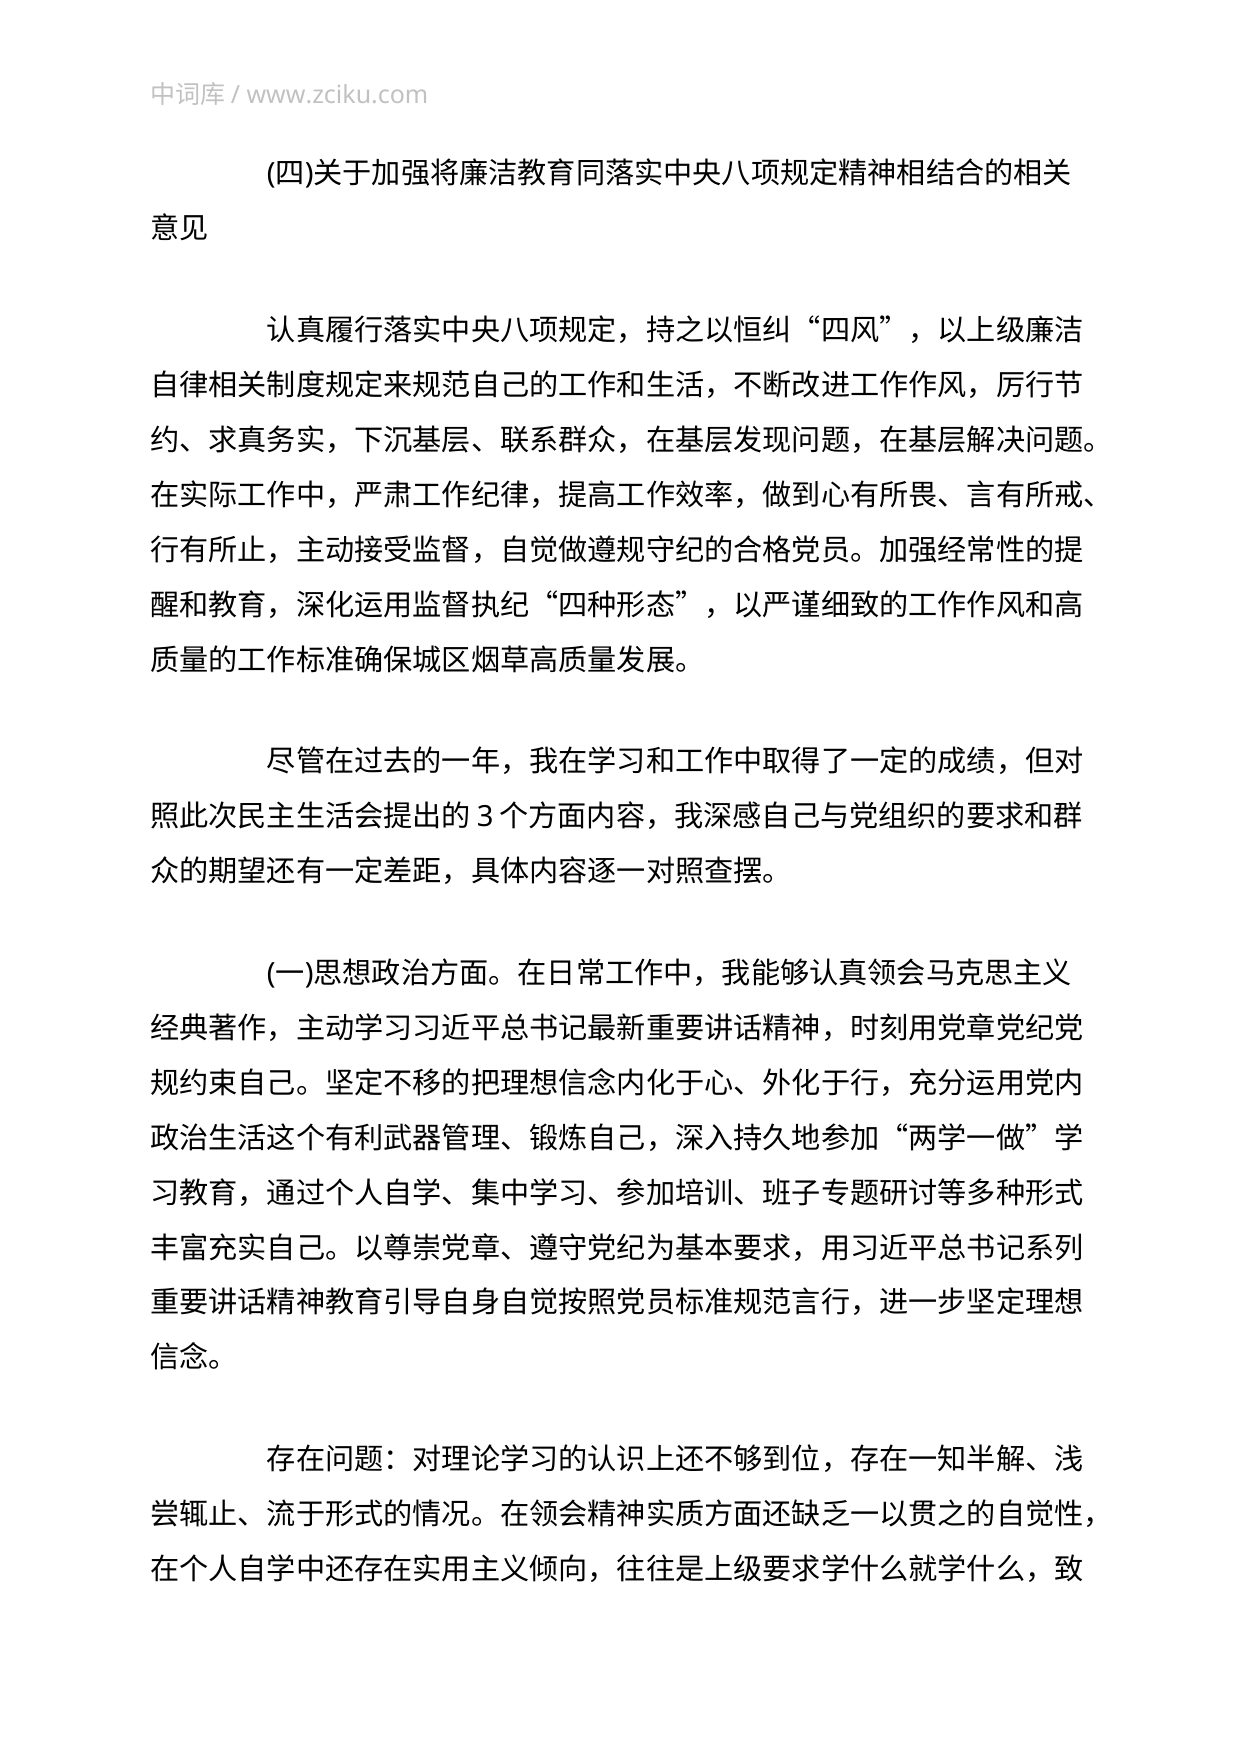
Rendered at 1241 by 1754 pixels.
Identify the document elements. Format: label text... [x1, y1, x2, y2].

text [150, 1436, 1090, 1588]
text 认真履行落实中央八项规定，持之以恒纠“四风”，以上级廉洁自律相关制度规定来规范自己的工作和生活，不断改进工作作风，厉行节约、求真务实，下沉基层、联系群众，在基层发现问题，在基层解决问题。在实际工作中，严肃工作纪律，提高工作效率，做到心有所畏、言有所戒、行有所止，主动接受监督，自觉做遵规守纪的合格党员。加强经常性的提醒和教育，深化运用监督执纪“四种形态”，以严谨细致的工作作风和高质量的工作标准确保城区烟草高质量发展。 [150, 307, 1090, 678]
text (四)关于加强将廉洁教育同落实中央八项规定精神相结合的相关意见 [150, 150, 1090, 247]
text 尽管在过去的一年，我在学习和工作中取得了一定的成绩，但对照此次民主生活会提出的3个方面内容，我深感自己与党组织的要求和群众的期望还有一定差距，具体内容逐一对照查摆。 [150, 738, 1090, 890]
text (一)思想政治方面。在日常工作中，我能够认真领会马克思主义经典著作，主动学习习近平总书记最新重要讲话精神，时刻用党章党纪党规约束自己。坚定不移的把理想信念内化于心、外化于行，充分运用党内政治生活这个有利武器管理、锻炼自己，深入持久地参加“两学一做”学习教育，通过个人自学、集中学习、参加培训、班子专题研讨等多种形式丰富充实自己。以尊崇党章、遵守党纪为基本要求，用习近平总书记系列重要讲话精神教育引导自身自觉按照党员标准规范言行，进一步坚定理想信念。 [150, 949, 1090, 1376]
